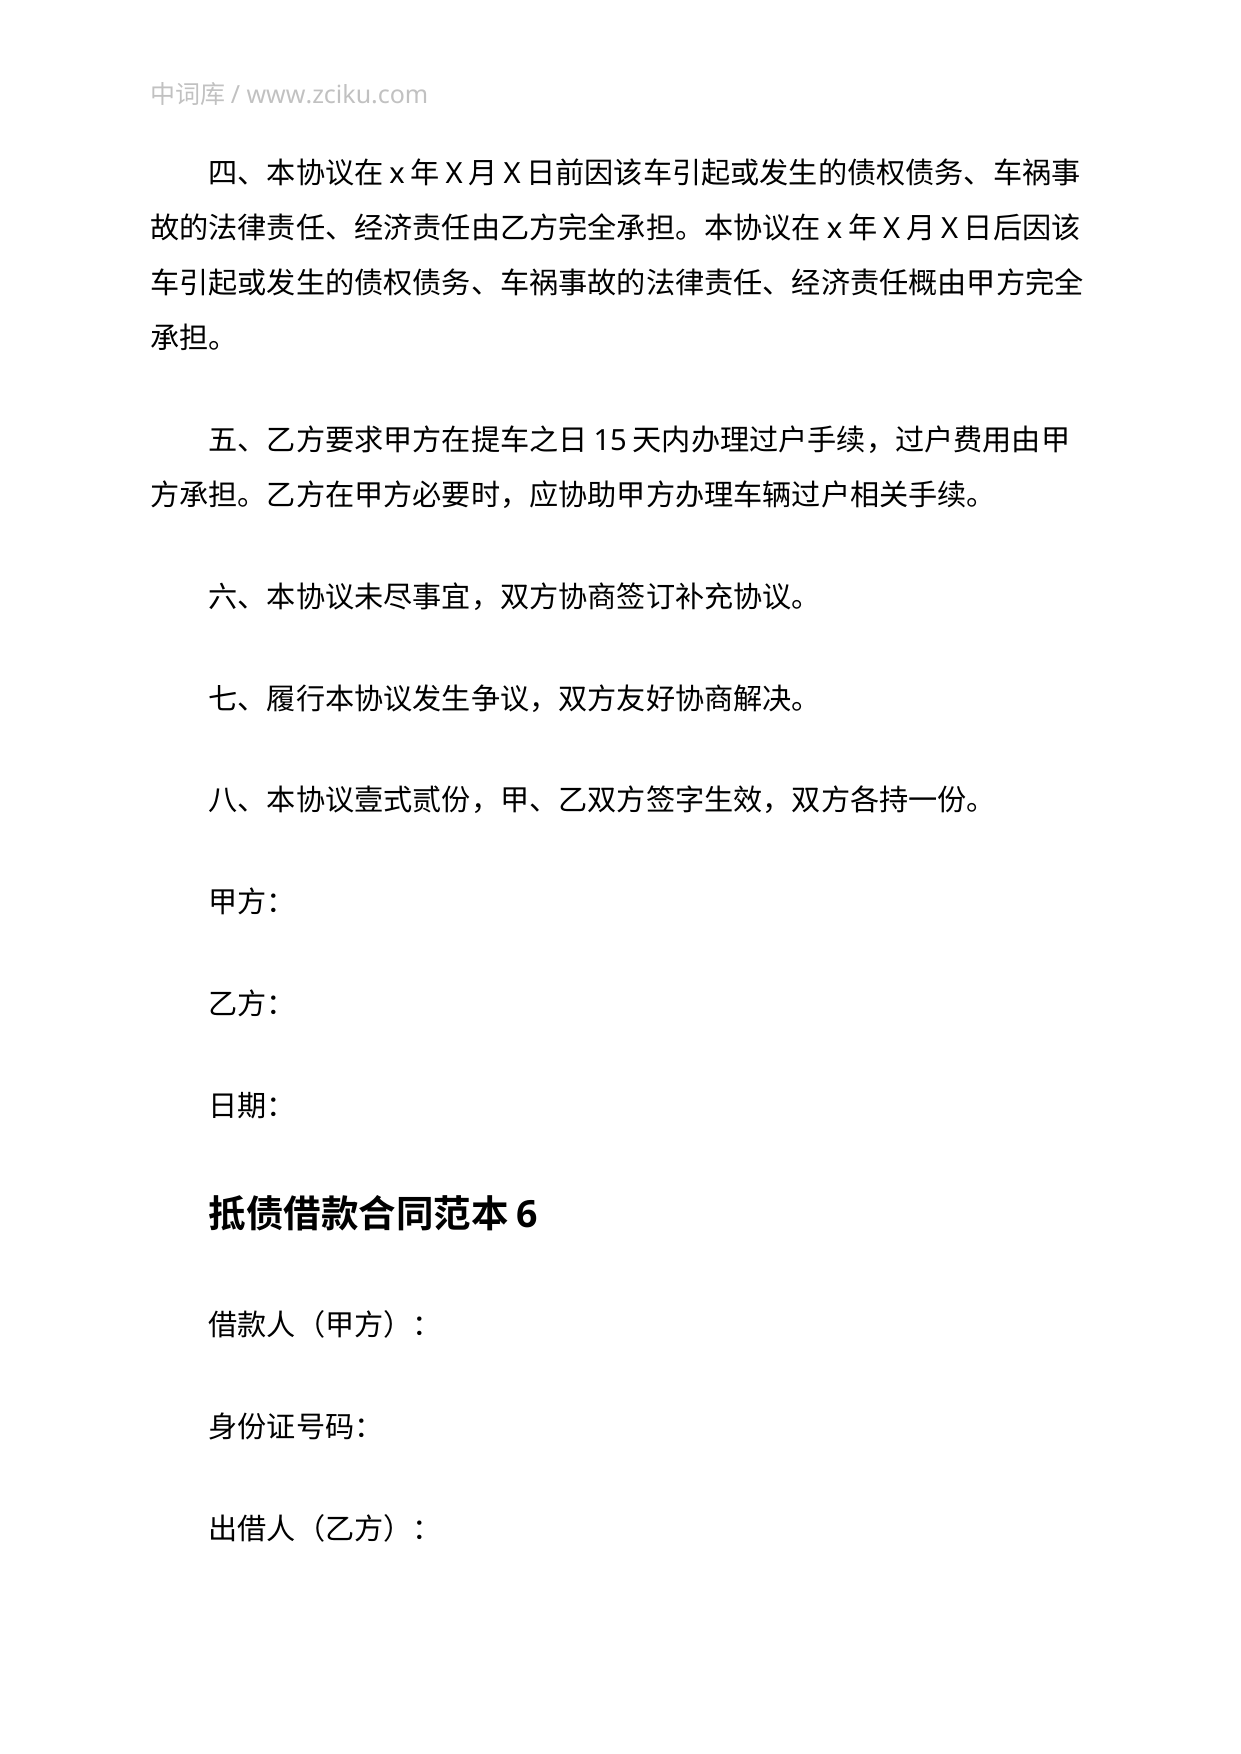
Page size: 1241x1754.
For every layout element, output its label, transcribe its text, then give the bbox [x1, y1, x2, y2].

text 五、乙方要求甲方在提车之日15天内办理过户手续，过户费用由甲方承担。乙方在甲方必要时，应协助甲方办理车辆过户相关手续。 [150, 417, 1090, 514]
text 八、本协议壹式贰份，甲、乙双方签字生效，双方各持一份。 [150, 777, 1090, 819]
text 甲方： [150, 879, 1090, 921]
text 抵债借款合同范本6 [150, 1184, 1090, 1238]
text 乙方： [150, 981, 1090, 1023]
text 日期： [150, 1082, 1090, 1124]
text 出借人（乙方）： [150, 1505, 1090, 1547]
text 四、本协议在x年X月X日前因该车引起或发生的债权债务、车祸事故的法律责任、经济责任由乙方完全承担。本协议在x年X月X日后因该车引起或发生的债权债务、车祸事故的法律责任、经济责任概由甲方完全承担。 [150, 150, 1090, 357]
text 身份证号码： [150, 1403, 1090, 1446]
text 七、履行本协议发生争议，双方友好协商解决。 [150, 675, 1090, 717]
text 借款人（甲方）： [150, 1302, 1090, 1344]
text 六、本协议未尽事宜，双方协商签订补充协议。 [150, 573, 1090, 616]
